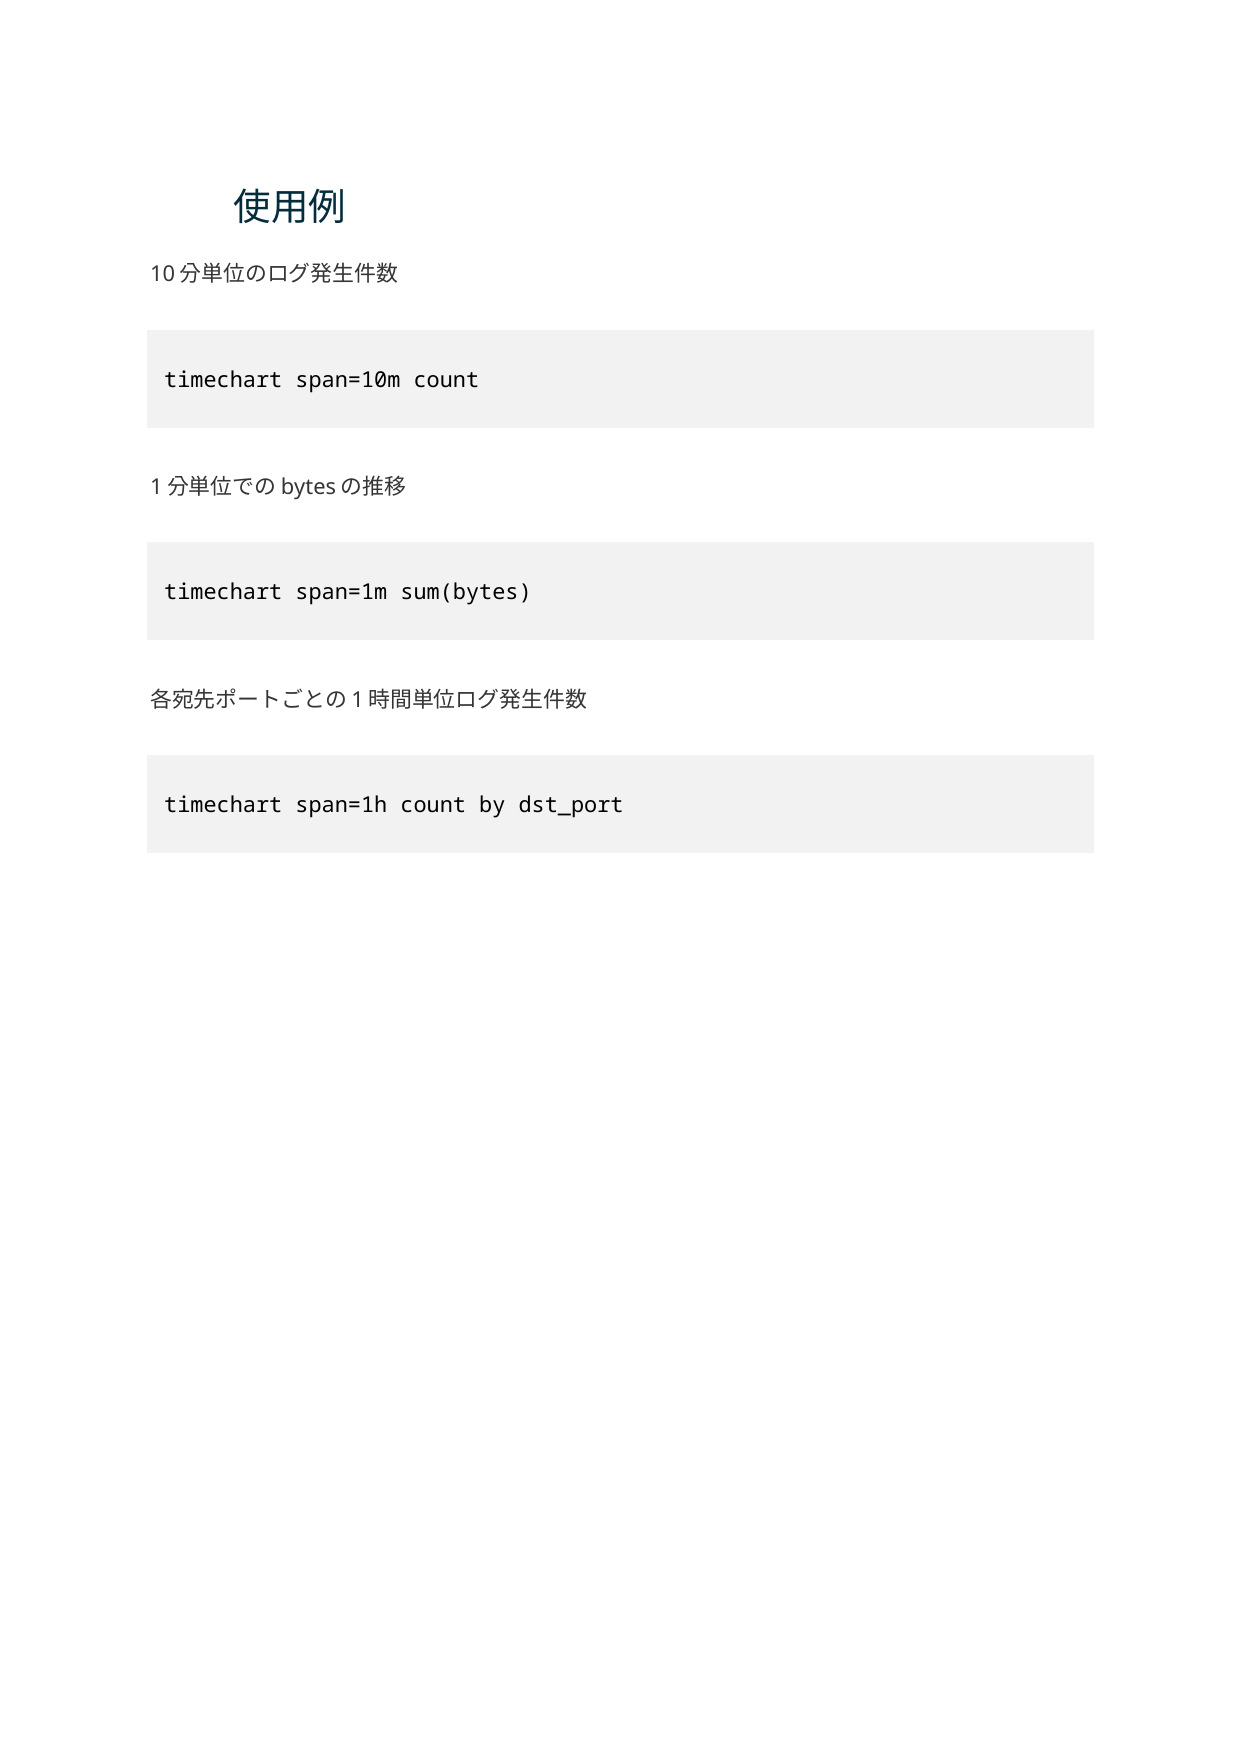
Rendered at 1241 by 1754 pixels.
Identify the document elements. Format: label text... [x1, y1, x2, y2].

subtitle 使用例 [150, 177, 1090, 231]
text timechart span=10m count [148, 331, 1093, 427]
text timechart span=1h count by dst_port [148, 756, 1093, 852]
text 10分単位のログ発生件数 [150, 256, 1090, 288]
text 1分単位でのbytesの推移 [150, 469, 1090, 501]
text timechart span=1m sum(bytes) [148, 544, 1093, 639]
text 各宛先ポートごとの1時間単位ログ発生件数 [150, 682, 1090, 713]
